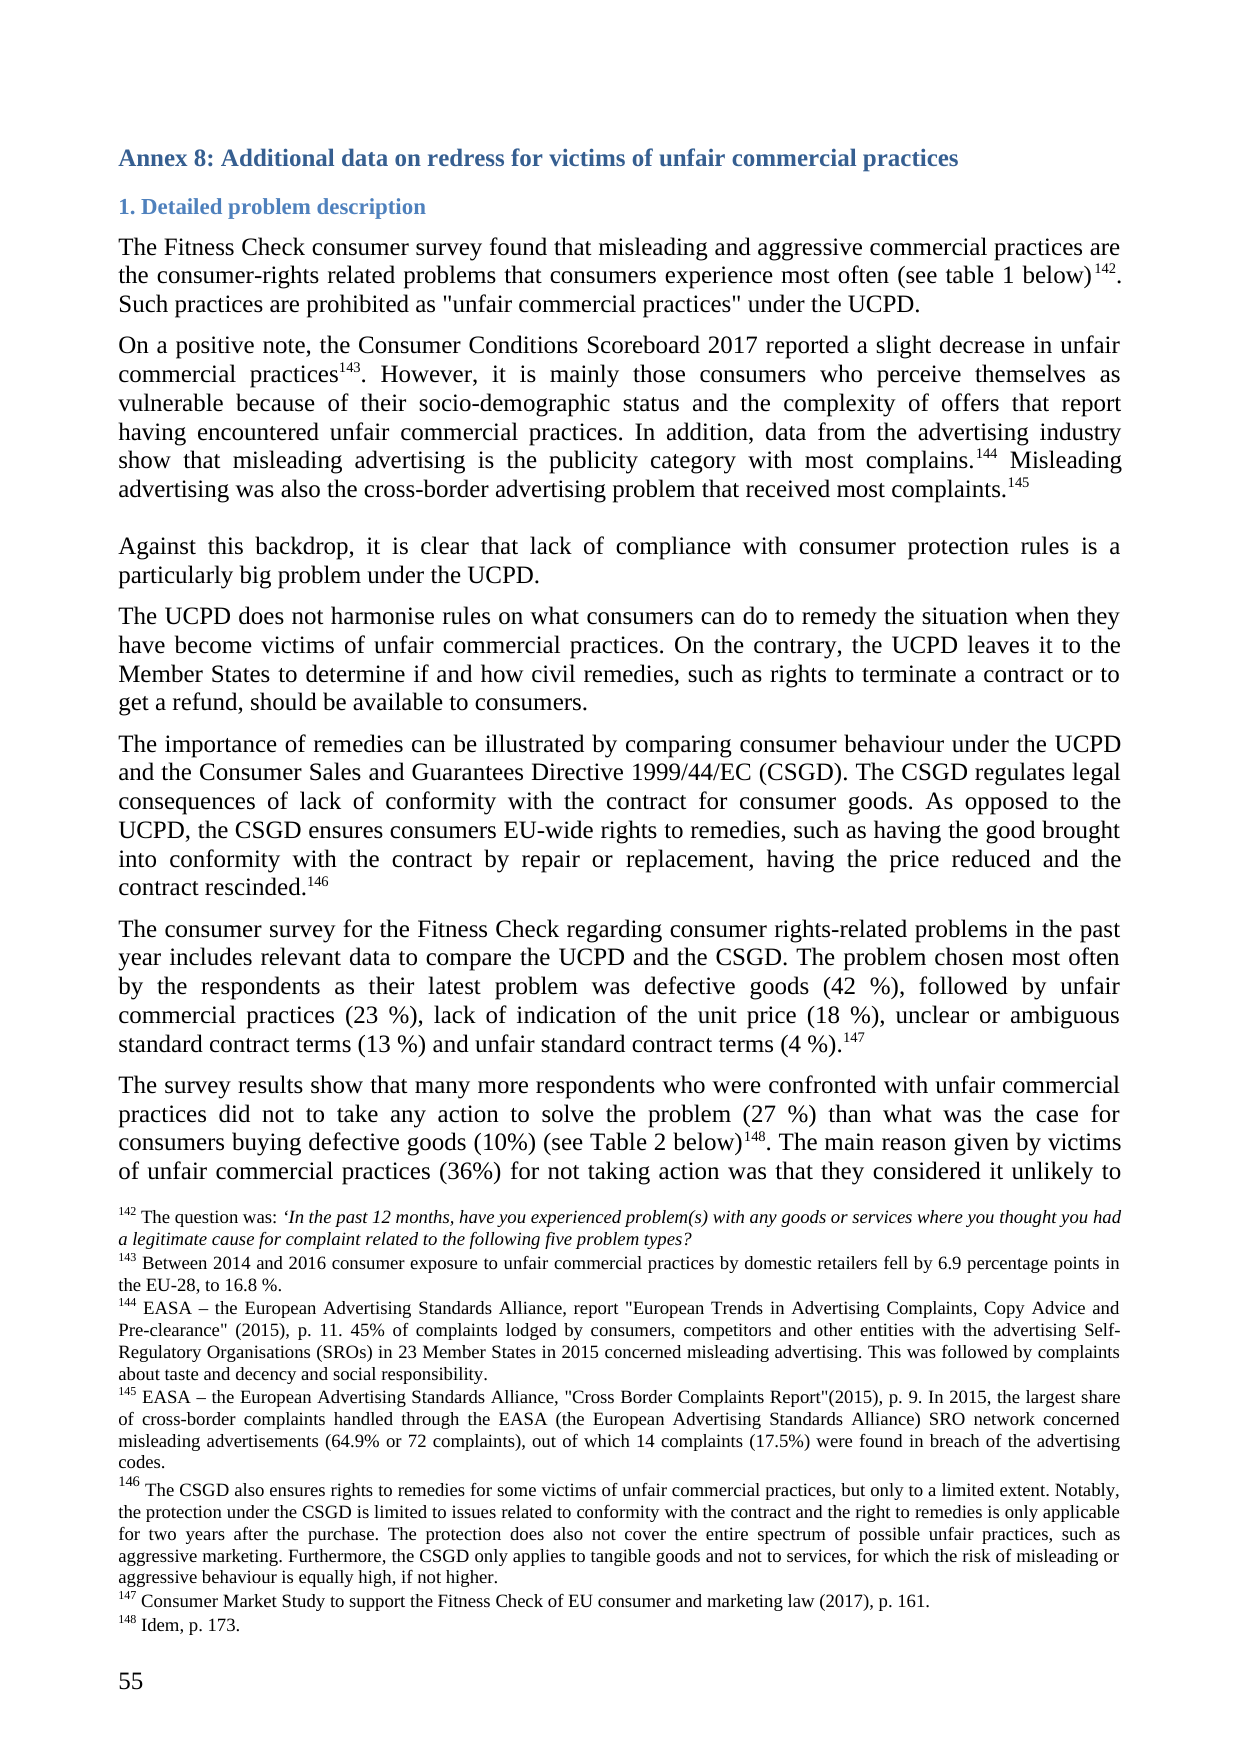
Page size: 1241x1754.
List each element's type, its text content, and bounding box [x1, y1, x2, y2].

subtitle 1. Detailed problem description [118, 193, 1122, 219]
text On a positive note, the Consumer Conditions Scoreboard 2017 reported a slight decrease in unfair commercial practices. However, it is mainly those consumers who perceive themselves as vulnerable because of their socio-demographic status and the complexity of offers that report having encountered unfair commercial practices. In addition, data from the advertising industry show that misleading advertising is the publicity category with most complains. Misleading advertising was also the cross-border advertising problem that received most complaints. [118, 330, 1122, 503]
subtitle Annex 8: Additional data on redress for victims of unfair commercial practices [118, 143, 1122, 172]
text The importance of remedies can be illustrated by comparing consumer behaviour under the UCPD and the Consumer Sales and Guarantees Directive 1999/44/EC (CSGD). The CSGD regulates legal consequences of lack of conformity with the contract for consumer goods. As opposed to the UCPD, the CSGD ensures consumers EU-wide rights to remedies, such as having the good brought into conformity with the contract by repair or replacement, having the price reduced and the contract rescinded. [118, 729, 1122, 901]
text The survey results show that many more respondents who were confronted with unfair commercial practices did not to take any action to solve the problem (27 %) than what was the case for consumers buying defective goods (10%) (see Table 2 below). The main reason given by victims of unfair commercial practices (36%) for not taking action was that they considered it unlikely to get a satisfactory solution. Fewer consumers that had bought defective goods gave this reason for not taking action (28%) (see Table 3 below). As a consequence, twice as many consumers who had been confronted with unfair commercial practices as those who had bought defective goods reported that they had not been able to solve the problem (18% as opposed to 9%). 84% of the consumers buying defective goods had received a remedy in the form of refund, compensation, free repair or replacement, but only 18%of consumer victims of unfair commercial practices had received such remedies (see Table 4 below). [118, 1070, 1122, 1185]
text Against this backdrop, it is clear that lack of compliance with consumer protection rules is a particularly big problem under the UCPD. [118, 531, 1122, 589]
text The consumer survey for the Fitness Check regarding consumer rights-related problems in the past year includes relevant data to compare the UCPD and the CSGD. The problem chosen most often by the respondents as their latest problem was defective goods (42 %), followed by unfair commercial practices (23 %), lack of indication of the unit price (18 %), unclear or ambiguous standard contract terms (13 %) and unfair standard contract terms (4 %). [118, 914, 1122, 1057]
text The Fitness Check consumer survey found that misleading and aggressive commercial practices are the consumer-rights related problems that consumers experience most often (see table 1 below). Such practices are prohibited as "unfair commercial practices" under the UCPD. [118, 232, 1122, 318]
text The UCPD does not harmonise rules on what consumers can do to remedy the situation when they have become victims of unfair commercial practices. On the contrary, the UCPD leaves it to the Member States to determine if and how civil remedies, such as rights to terminate a contract or to get a refund, should be available to consumers. [118, 601, 1122, 716]
